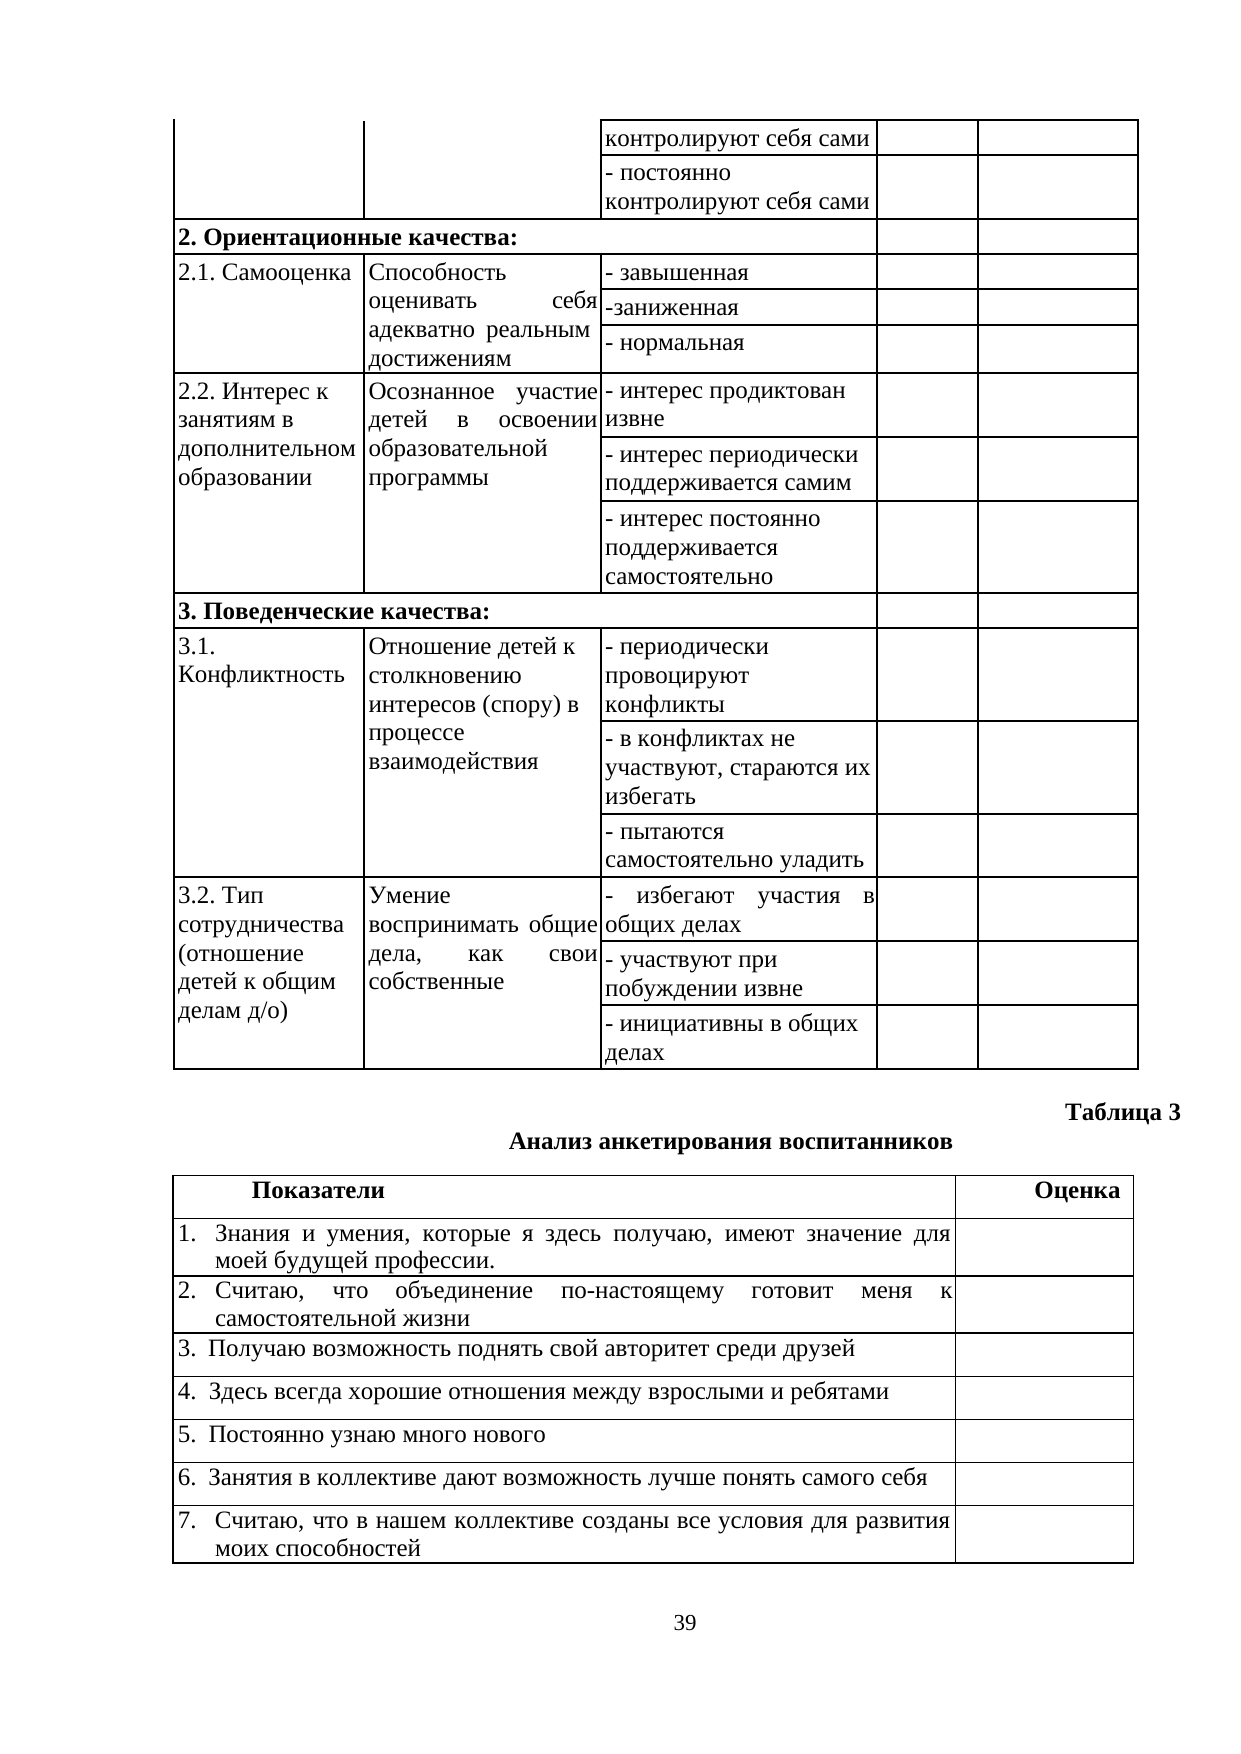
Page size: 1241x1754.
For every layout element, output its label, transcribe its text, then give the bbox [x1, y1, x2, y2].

table_cell [956, 1277, 1133, 1332]
table_cell [878, 438, 977, 499]
table_header [878, 121, 977, 154]
table_cell [878, 1006, 977, 1068]
table_header [979, 121, 1137, 154]
table_header Показатели [174, 1176, 955, 1217]
table_cell - периодически провоцируют конфликты [602, 629, 876, 719]
table_cell [956, 1219, 1133, 1275]
table_cell - завышенная [602, 255, 876, 288]
table_cell 6. Занятия в коллективе дают возможность лучше понять самого себя [174, 1463, 955, 1505]
table_cell -заниженная [602, 290, 876, 323]
table_cell - инициативны в общих делах [602, 1006, 876, 1068]
table_cell [979, 326, 1137, 372]
table_cell 3.2. Тип сотрудничества (отношение детей к общим делам д/о) [175, 878, 363, 1068]
table_cell - интерес периодически поддерживается самим [602, 438, 876, 499]
text Анализ анкетирования воспитанников [508, 1126, 1215, 1155]
table_cell 4. Здесь всегда хорошие отношения между взрослыми и ребятами [174, 1377, 955, 1418]
table_cell 2.1. Самооценка [175, 255, 363, 372]
table_cell Умение воспринимать общие дела, как свои собственные [365, 878, 600, 1068]
table_cell Осознанное участие детей в освоении образовательной программы [365, 374, 600, 592]
table_cell [979, 629, 1137, 719]
table_header Оценка [956, 1176, 1133, 1217]
table_cell [878, 722, 977, 812]
table_header [175, 119, 364, 218]
table_header контролируют себя сами [602, 121, 876, 154]
table_cell - избегают участия в общих делах [602, 878, 876, 940]
table_cell [878, 878, 977, 940]
table_header [364, 119, 600, 218]
table_cell 2.2. Интерес к занятиям в дополнительном образовании [175, 374, 363, 592]
table_cell Способность оценивать себя адекватно реальным достижениям [365, 255, 600, 372]
table_cell - участвуют при побуждении извне [602, 942, 876, 1004]
table_cell [878, 594, 977, 627]
table_cell [878, 290, 977, 323]
table_cell - интерес постоянно поддерживается самостоятельно [602, 502, 876, 592]
table_cell 3.1. Конфликтность [175, 629, 363, 876]
table_cell [956, 1506, 1133, 1562]
table_cell [979, 594, 1137, 627]
table_cell [979, 942, 1137, 1004]
table_cell - пытаются самостоятельно уладить [602, 815, 876, 876]
table_cell 3. Получаю возможность поднять свой авторитет среди друзей [174, 1334, 955, 1376]
table_cell - в конфликтах не участвуют, стараются их избегать [602, 722, 876, 812]
table_cell [878, 374, 977, 436]
subtitle Таблица 3 [1065, 1098, 1215, 1126]
table_cell [956, 1377, 1133, 1418]
table_cell [878, 629, 977, 719]
table_cell [956, 1334, 1133, 1376]
table_cell [878, 255, 977, 288]
table_cell [878, 326, 977, 372]
table_cell - интерес продиктован извне [602, 374, 876, 436]
table_cell 2. Ориентационные качества: [175, 220, 876, 253]
table_cell [878, 220, 977, 253]
table_cell 1. Знания и умения, которые я здесь получаю, имеют значение для моей будущей профессии. [174, 1219, 955, 1275]
table_cell [979, 290, 1137, 323]
table_cell [979, 722, 1137, 812]
table_cell [979, 878, 1137, 940]
table_cell [878, 815, 977, 876]
table_cell [979, 220, 1137, 253]
table_cell [956, 1463, 1133, 1505]
table_cell 3. Поведенческие качества: [175, 594, 876, 627]
table_cell 5. Постоянно узнаю много нового [174, 1420, 955, 1462]
table_cell [878, 502, 977, 592]
table_cell [979, 815, 1137, 876]
table_cell - постоянно контролируют себя сами [602, 156, 876, 218]
table_cell [979, 156, 1137, 218]
table_cell [979, 1006, 1137, 1068]
table_cell [979, 438, 1137, 499]
table_cell [979, 255, 1137, 288]
table_cell 2. Считаю, что объединение по-настоящему готовит меня к самостоятельной жизни [174, 1277, 955, 1332]
table_cell [979, 502, 1137, 592]
table_cell [979, 374, 1137, 436]
table_cell [878, 156, 977, 218]
table_cell 7. Считаю, что в нашем коллективе созданы все условия для развития моих способностей [174, 1506, 955, 1562]
table_cell - нормальная [602, 326, 876, 372]
table_cell Отношение детей к столкновению интересов (спору) в процессе взаимодействия [365, 629, 600, 876]
table_cell [878, 942, 977, 1004]
table_cell [956, 1420, 1133, 1462]
